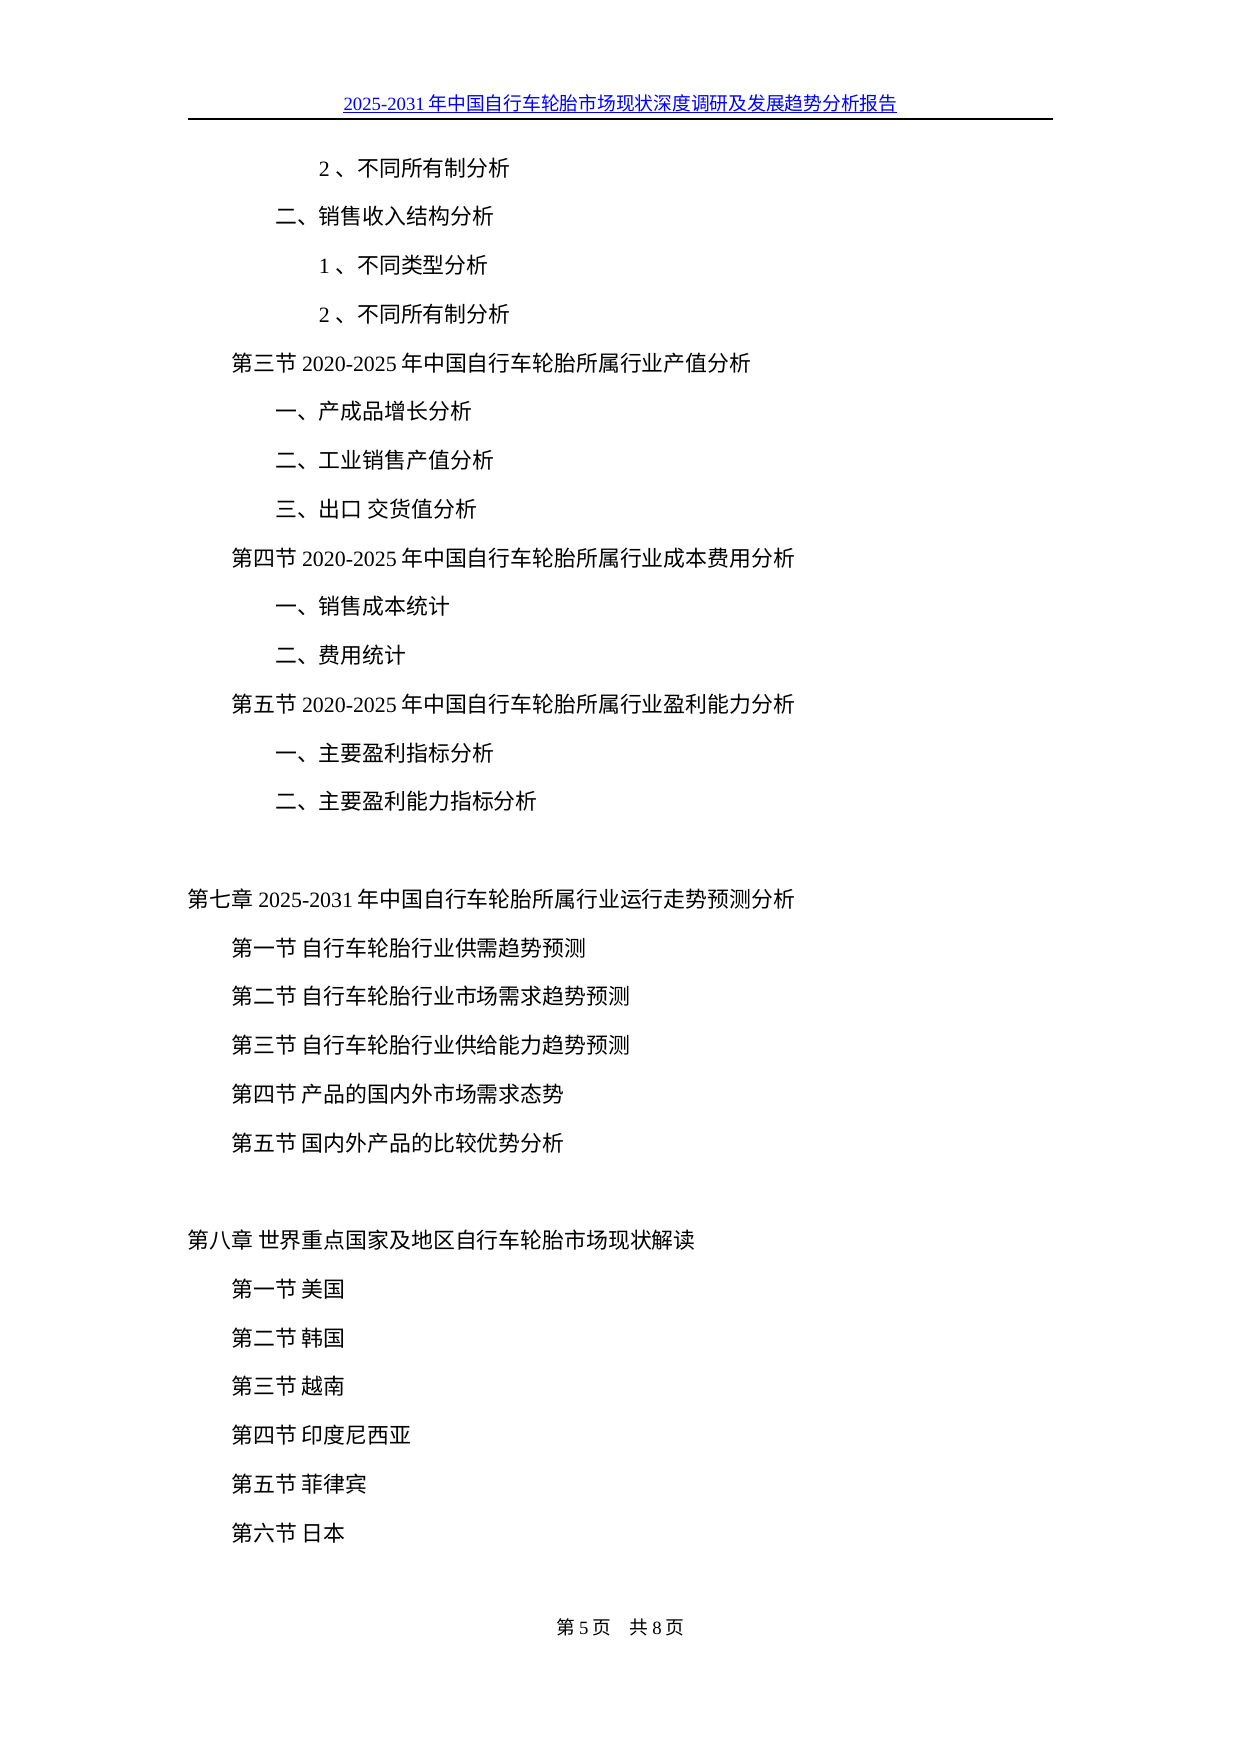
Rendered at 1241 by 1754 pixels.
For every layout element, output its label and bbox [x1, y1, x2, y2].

text [187, 150, 1053, 1548]
